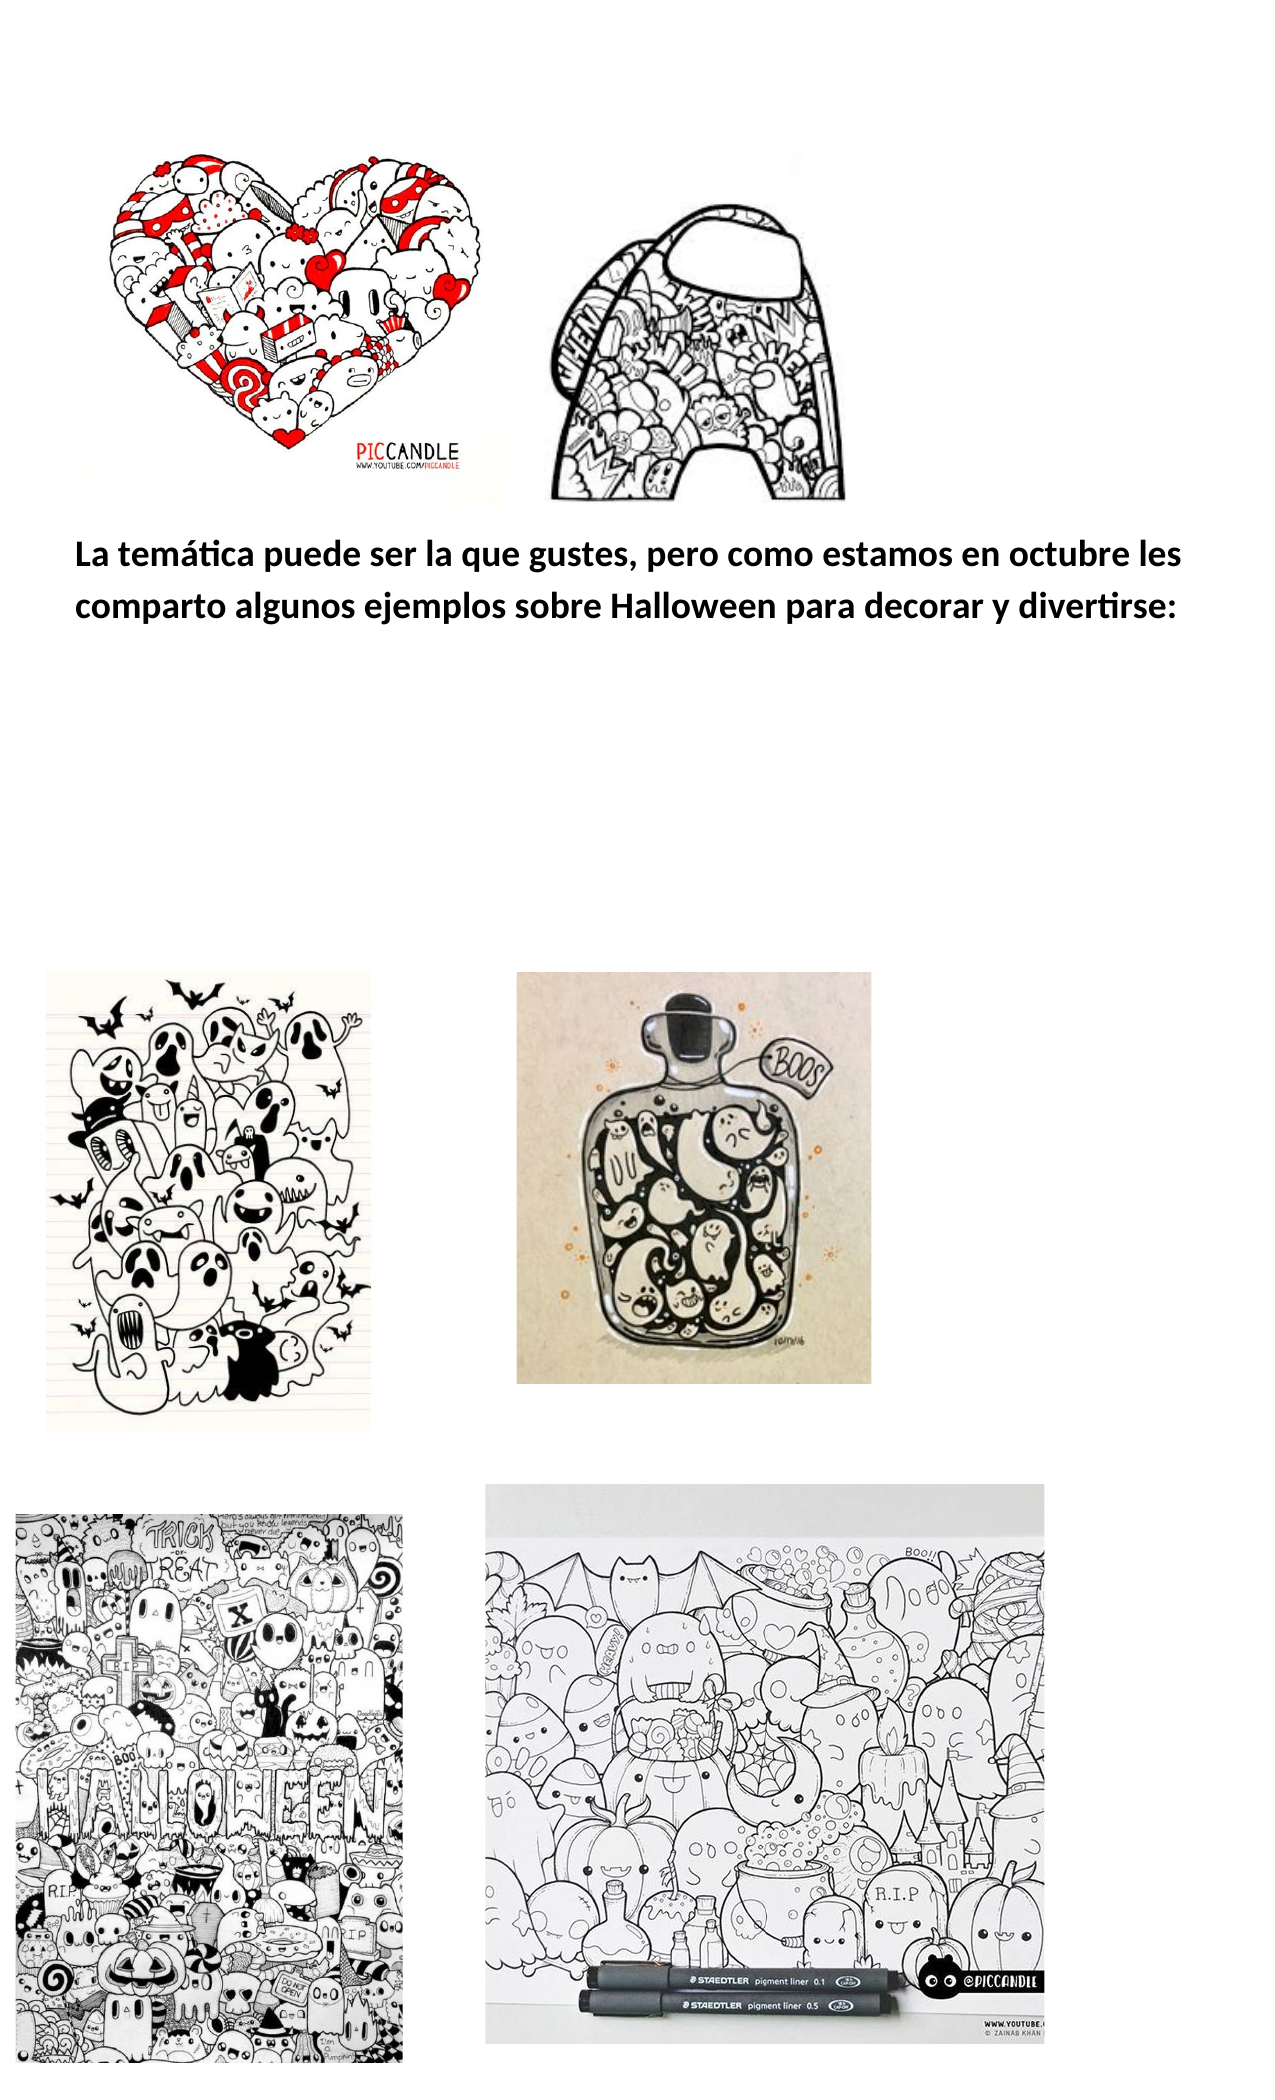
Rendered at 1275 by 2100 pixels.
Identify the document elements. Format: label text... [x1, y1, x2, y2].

picture [75, 75, 888, 505]
picture [15, 1514, 402, 2061]
text La temática puede ser la que gustes, pero como estamos en octubre les comparto algunos ejemplos sobre Halloween para decorar y divertirse: [75, 530, 1200, 628]
picture [516, 972, 872, 1384]
picture [43, 970, 371, 1427]
picture [485, 1484, 1045, 2043]
